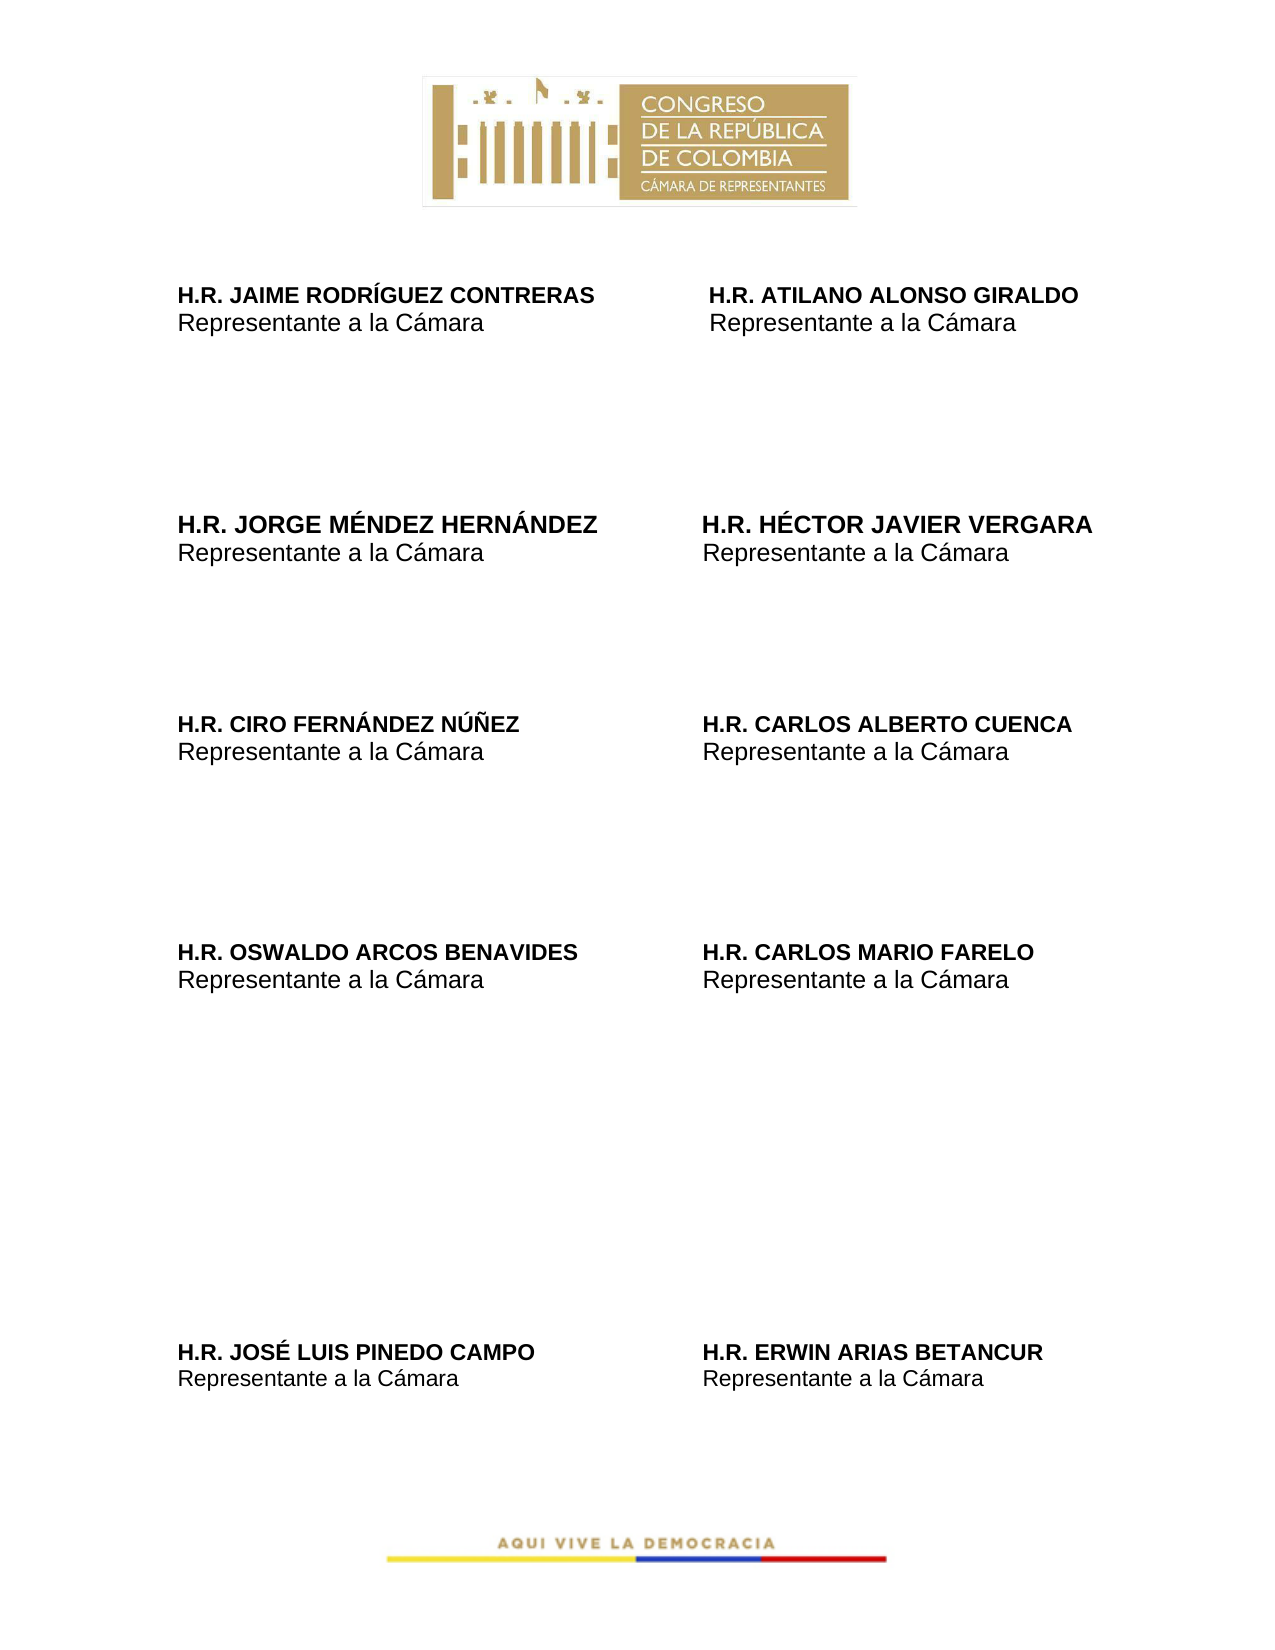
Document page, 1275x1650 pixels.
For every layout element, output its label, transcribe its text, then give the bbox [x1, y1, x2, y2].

text Representante a la Cámara Representante a la Cámara [177, 1365, 1098, 1392]
text H.R. OSWALDO ARCOS BENAVIDES H.R. CARLOS MARIO FARELO [177, 938, 1098, 965]
picture [417, 73, 858, 210]
text Representante a la Cámara Representante a la Cámara [177, 965, 1098, 993]
picture [341, 1500, 934, 1579]
text Representante a la Cámara Representante a la Cámara [177, 308, 1098, 337]
text H.R. JORGE MÉNDEZ HERNÁNDEZ H.R. HÉCTOR JAVIER VERGARA [177, 509, 1098, 538]
text H.R. JOSÉ LUIS PINEDO CAMPO H.R. ERWIN ARIAS BETANCUR [177, 1339, 1098, 1365]
text Representante a la Cámara Representante a la Cámara [177, 737, 1098, 766]
text Representante a la Cámara Representante a la Cámara [177, 538, 1098, 567]
text H.R. CIRO FERNÁNDEZ NÚÑEZ H.R. CARLOS ALBERTO CUENCA [177, 711, 1098, 737]
text H.R. JAIME RODRÍGUEZ CONTRERAS H.R. ATILANO ALONSO GIRALDO [177, 282, 1098, 308]
